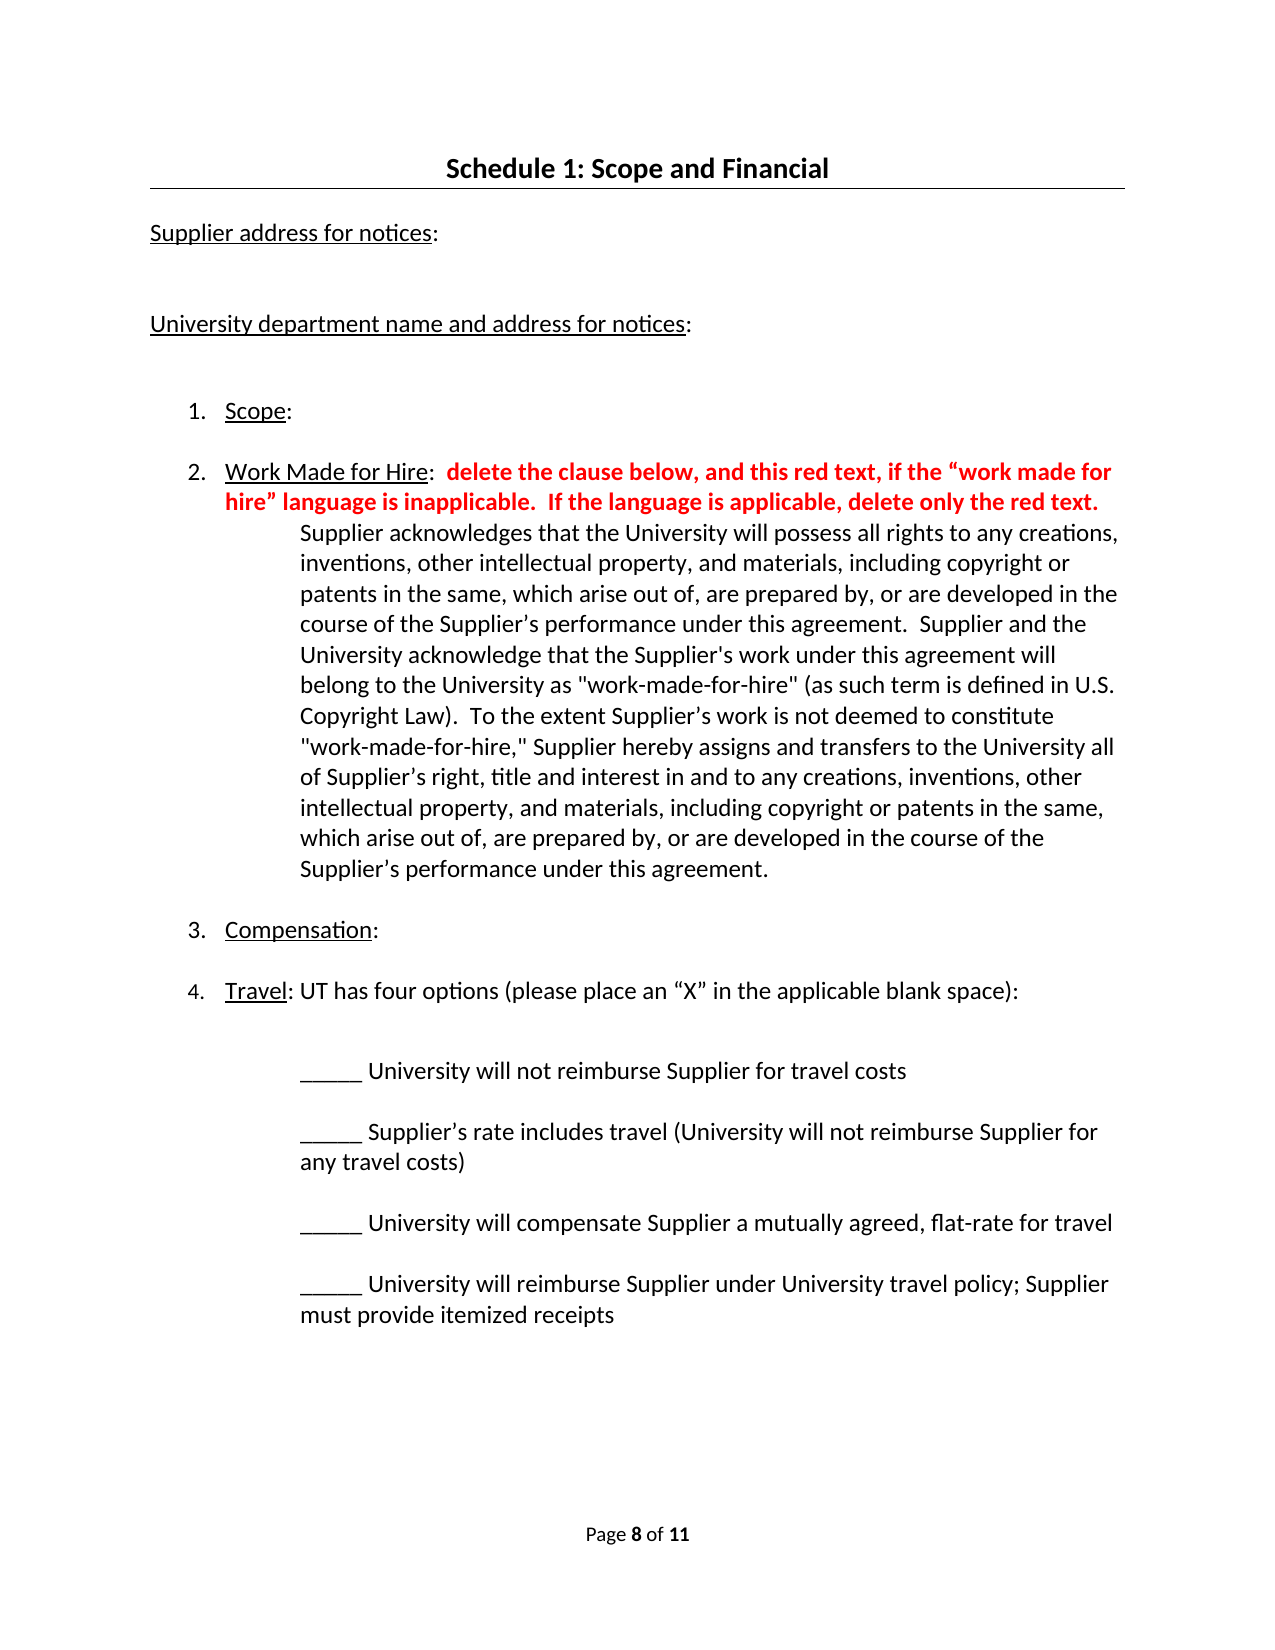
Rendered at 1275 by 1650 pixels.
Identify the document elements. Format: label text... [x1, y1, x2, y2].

list Work Made for Hire: delete the clause below, and this red text, if the “work made for hire” language is inapplicable. If the language is applicable, delete only the red text. [187, 456, 1125, 517]
text Schedule 1: Scope and Financial [150, 150, 1125, 188]
text Supplier address for notices: [150, 217, 1125, 247]
text _____ Supplier’s rate includes travel (University will not reimburse Supplier for any travel costs) [300, 1116, 1125, 1177]
text _____ University will not reimburse Supplier for travel costs [225, 1055, 1125, 1085]
text _____ University will reimburse Supplier under University travel policy; Supplier must provide itemized receipts [300, 1268, 1125, 1329]
text University department name and address for notices: [150, 308, 1125, 339]
list Travel: UT has four options (please place an “X” in the applicable blank space): [187, 975, 1125, 1005]
list Scope: [187, 395, 1125, 425]
text Supplier acknowledges that the University will possess all rights to any creations, inventions, other intellectual property, and materials, including copyright or patents in the same, which arise out of, are prepared by, or are developed in the course of the Supplier’s performance under this agreement. Supplier and the University acknowledge that the Supplier's work under this agreement will belong to the University as "work-made-for-hire" (as such term is defined in U.S. Copyright Law). To the extent Supplier’s work is not deemed to constitute "work-made-for-hire," Supplier hereby assigns and transfers to the University all of Supplier’s right, title and interest in and to any creations, inventions, other intellectual property, and materials, including copyright or patents in the same, which arise out of, are prepared by, or are developed in the course of the Supplier’s performance under this agreement. [300, 517, 1125, 883]
text _____ University will compensate Supplier a mutually agreed, flat-rate for travel [300, 1207, 1125, 1238]
list Compensation: [187, 914, 1125, 944]
